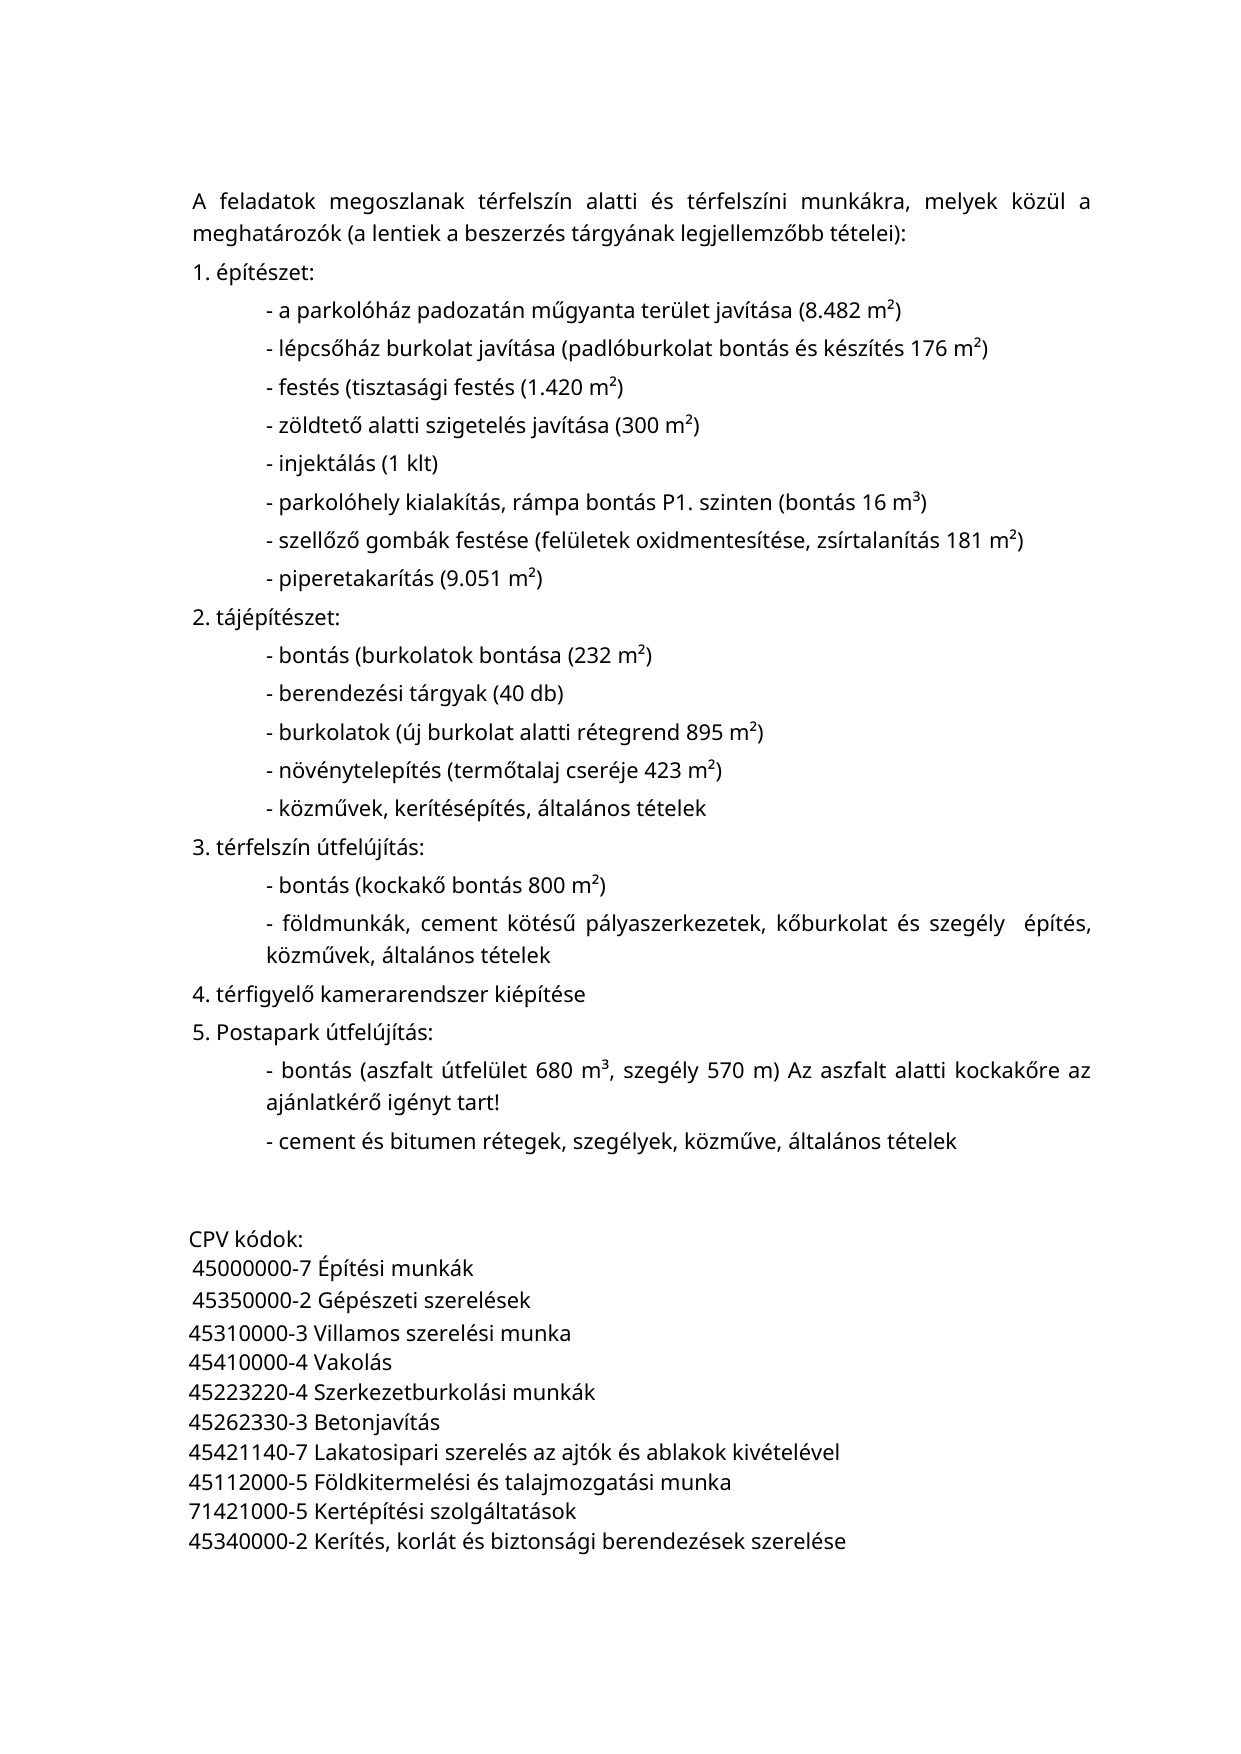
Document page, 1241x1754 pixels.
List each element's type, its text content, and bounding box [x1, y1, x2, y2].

text 3. térfelszín útfelújítás: [192, 831, 1092, 861]
text 45410000-4 Vakolás [188, 1347, 1092, 1377]
text - berendezési tárgyak (40 db) [266, 678, 1092, 708]
text A feladatok megoszlanak térfelszín alatti és térfelszíni munkákra, melyek közül a meghatározók (a lentiek a beszerzés tárgyának legjellemzőbb tételei): [192, 186, 1092, 248]
text - piperetakarítás () [266, 563, 1092, 593]
text CPV kódok: [188, 1223, 1092, 1253]
text 71421000-5 Kertépítési szolgáltatások [188, 1496, 1092, 1526]
text 45223220-4 Szerkezetburkolási munkák [188, 1377, 1092, 1407]
text 45112000-5 Földkitermelési és talajmozgatási munka [188, 1466, 1092, 1496]
text 45350000-2 Gépészeti szerelések [192, 1285, 1092, 1315]
text 5. Postapark útfelújítás: [192, 1017, 1092, 1047]
text - lépcsőház burkolat javítása (padlóburkolat bontás és készítés ) [266, 333, 1092, 363]
text - a parkolóház padozatán műgyanta terület javítása () [266, 295, 1092, 324]
text - szellőző gombák festése (felületek oxidmentesítése, zsírtalanítás ) [266, 525, 1092, 554]
text - földmunkák, cement kötésű pályaszerkezetek, kőburkolat és szegély építés, közművek, általános tételek [266, 908, 1092, 970]
text - bontás (aszfalt útfelület , szegély ) Az aszfalt alatti kockakőre az ajánlatkérő igényt tart! [266, 1055, 1092, 1117]
text 45000000-7 Építési munkák [192, 1253, 1092, 1283]
text 45310000-3 Villamos szerelési munka [188, 1317, 1092, 1347]
text - parkolóhely kialakítás, rámpa bontás P1. szinten (bontás ) [266, 486, 1092, 516]
text - bontás (burkolatok bontása () [266, 640, 1092, 669]
text - festés (tisztasági festés () [266, 371, 1092, 401]
text 4. térfigyelő kamerarendszer kiépítése [192, 978, 1092, 1008]
text - injektálás (1 klt) [266, 448, 1092, 478]
text 1. építészet: [192, 256, 1092, 286]
text 2. tájépítészet: [192, 601, 1092, 631]
text 45421140-7 Lakatosipari szerelés az ajtók és ablakok kivételével [188, 1437, 1092, 1466]
text - növénytelepítés (termőtalaj cseréje ) [266, 755, 1092, 784]
text - közművek, kerítésépítés, általános tételek [266, 793, 1092, 823]
text 45262330-3 Betonjavítás [188, 1407, 1092, 1437]
text 45340000-2 Kerítés, korlát és biztonsági berendezések szerelése [188, 1526, 1092, 1556]
text - cement és bitumen rétegek, szegélyek, közműve, általános tételek [266, 1126, 1092, 1155]
text - bontás (kockakő bontás ) [266, 870, 1092, 899]
text - zöldtető alatti szigetelés javítása () [266, 410, 1092, 439]
text - burkolatok (új burkolat alatti rétegrend ) [266, 716, 1092, 746]
